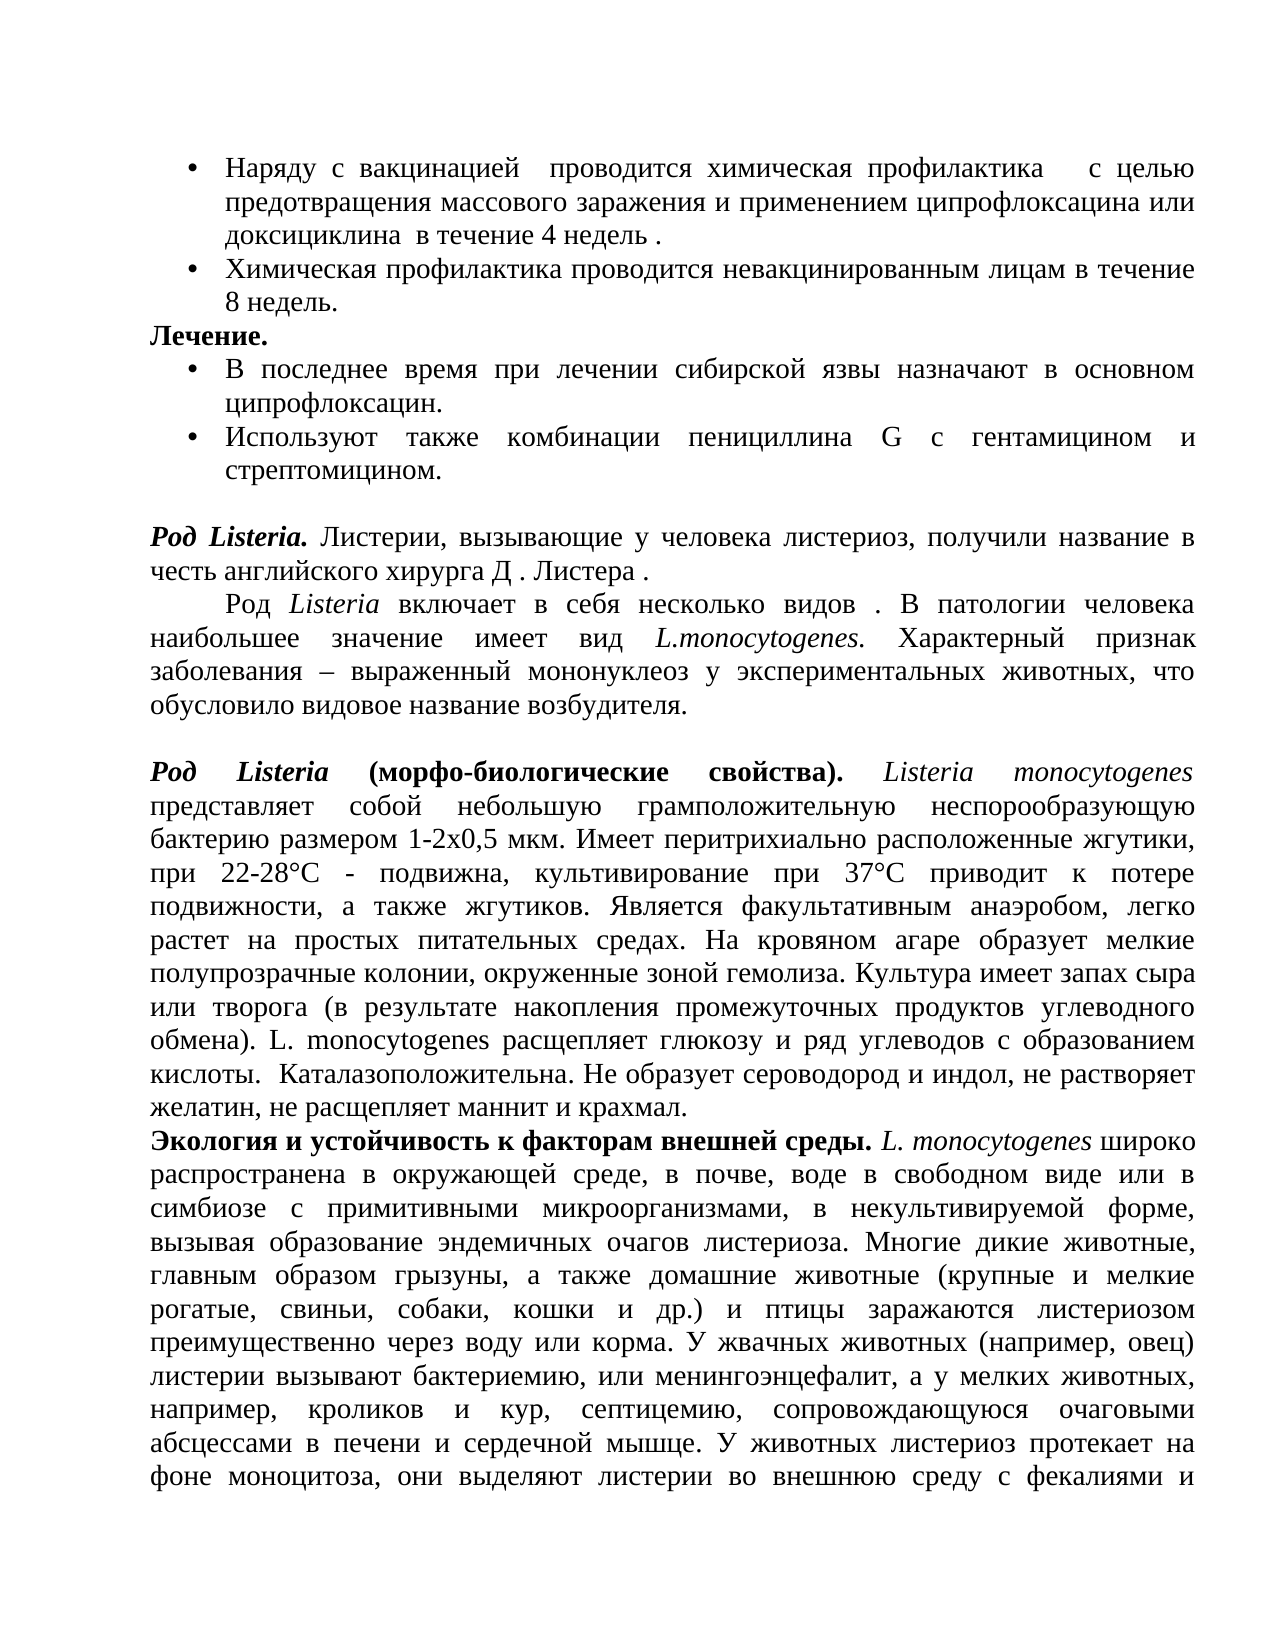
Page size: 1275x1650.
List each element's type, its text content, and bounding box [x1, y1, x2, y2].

text Род Listeriа. Листерии, вызывающие у человека листериоз, получили название в честь английского хирурга Д . Листера . [150, 519, 1196, 586]
text Род Listeria включает в себя несколько видов . В патологии человека наибольшее значение имеет вид L.monocytogenes. Характерный признак заболевания – выраженный мононуклеоз у экспериментальных животных, что обусловило видовое название возбудителя. [150, 586, 1196, 721]
text Лечение. [150, 318, 1196, 351]
list Наряду с вакцинацией проводится химическая профилактика с целью предотвращения массового заражения и применением ципрофлоксацина или доксициклина в течение 4 недель . [187, 150, 1196, 251]
text Род Listeriа (морфо-биологические свойства). Listeria monocytogenes представляет собой небольшую грамположительную неспорообразующую бактерию размером 1-2x0,5 мкм. Имеет перитрихиально расположенные жгутики, при 22-28°C - подвижна, культивирование при 37°C приводит к потере подвижности, а также жгутиков. Является факультативным анаэробом, легко растет на простых питательных средах. На кровяном агаре образует мелкие полупрозрачные колонии, окруженные зоной гемолиза. Культура имеет запах сыра или творога (в результате накопления промежуточных продуктов углеводного обмена). L. monocytogenes расщепляет глюкозу и ряд углеводов с образованием кислоты. Каталазоположительна. Не образует сероводород и индол, не растворяет желатин, не расщепляет маннит и крахмал. [150, 754, 1196, 1123]
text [150, 1123, 1196, 1492]
list Используют также комбинации пенициллина G с гентамицином и стрептомицином. [187, 419, 1196, 486]
list В последнее время при лечении сибирской язвы назначают в основном ципрофлоксацин. [187, 351, 1196, 419]
list Химическая профилактика проводится невакцинированным лицам в течение 8 недель. [187, 251, 1196, 318]
